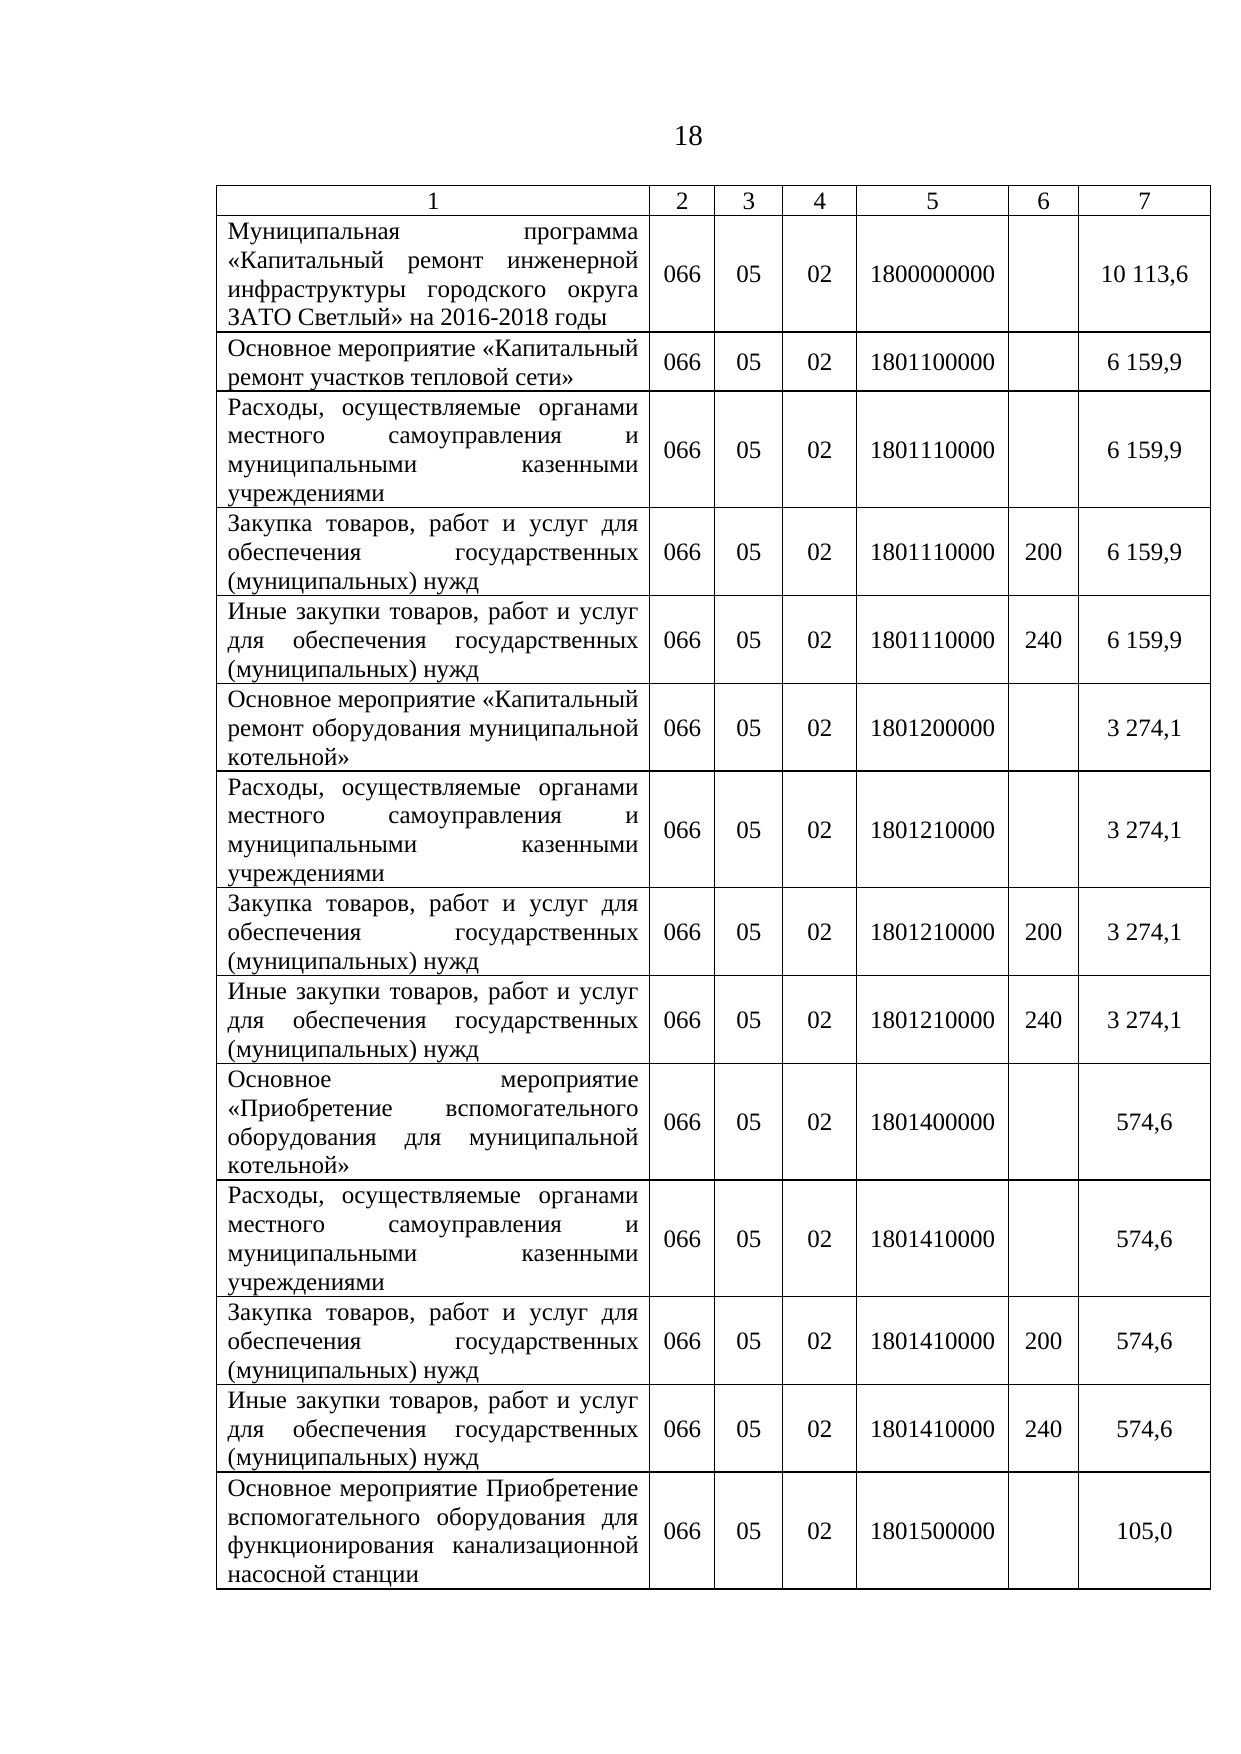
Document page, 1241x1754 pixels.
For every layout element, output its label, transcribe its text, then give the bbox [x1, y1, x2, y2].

table_header 2 [650, 186, 714, 215]
table_cell 3 274,1 [1079, 684, 1210, 770]
table_cell 02 [783, 1297, 856, 1383]
table_cell 02 [783, 1064, 856, 1179]
table_cell 02 [783, 216, 856, 331]
table_cell 05 [715, 1297, 782, 1383]
table_cell 05 [715, 1064, 782, 1179]
table_cell 02 [783, 333, 856, 390]
table_cell 200 [1009, 1297, 1078, 1383]
table_cell 066 [650, 1064, 714, 1179]
table_cell 066 [650, 596, 714, 682]
table_cell 066 [650, 508, 714, 595]
table_cell 105,0 [1079, 1473, 1210, 1588]
table_cell 05 [715, 508, 782, 595]
table_cell 066 [650, 1297, 714, 1383]
table_cell Закупка товаров, работ и услуг для обеспечения государственных (муниципальных) нужд [217, 888, 649, 975]
table_cell Иные закупки товаров, работ и услуг для обеспечения государственных (муниципальных) нужд [217, 976, 649, 1062]
table_cell [1009, 1064, 1078, 1179]
table_cell 1801110000 [857, 392, 1008, 507]
table_cell 066 [650, 392, 714, 507]
table_cell 05 [715, 888, 782, 975]
table_cell 05 [715, 1473, 782, 1588]
table_cell 066 [650, 684, 714, 770]
table_cell 066 [650, 333, 714, 390]
table_header 3 [715, 186, 782, 215]
table_cell 6 159,9 [1079, 508, 1210, 595]
table_cell [1009, 333, 1078, 390]
table_cell 240 [1009, 1385, 1078, 1471]
table_cell [1009, 684, 1078, 770]
table_cell 3 274,1 [1079, 772, 1210, 887]
table_cell [1009, 772, 1078, 887]
table_cell Муниципальная программа «Капитальный ремонт инженерной инфраструктуры городского округа ЗАТО Светлый» на 2016-2018 годы [217, 216, 649, 331]
table_cell Закупка товаров, работ и услуг для обеспечения государственных (муниципальных) нужд [217, 1297, 649, 1383]
table_cell Основное мероприятие «Приобретение вспомогательного оборудования для муниципальной котельной» [217, 1064, 649, 1179]
table_header 7 [1079, 186, 1210, 215]
table_cell 1801210000 [857, 888, 1008, 975]
table_cell 066 [650, 772, 714, 887]
table_cell [1009, 216, 1078, 331]
table_cell 1801410000 [857, 1297, 1008, 1383]
table_cell 05 [715, 392, 782, 507]
table_cell Иные закупки товаров, работ и услуг для обеспечения государственных (муниципальных) нужд [217, 596, 649, 682]
table_cell 066 [650, 1385, 714, 1471]
table_cell Расходы, осуществляемые органами местного самоуправления и муниципальными казенными учреждениями [217, 772, 649, 887]
table_cell 1801200000 [857, 684, 1008, 770]
table_cell 1801210000 [857, 976, 1008, 1062]
table_cell 02 [783, 976, 856, 1062]
table_cell 10 113,6 [1079, 216, 1210, 331]
table_cell 1801410000 [857, 1385, 1008, 1471]
table_cell Расходы, осуществляемые органами местного самоуправления и муниципальными казенными учреждениями [217, 1181, 649, 1296]
table_cell 066 [650, 216, 714, 331]
table_cell 02 [783, 596, 856, 682]
table_cell Закупка товаров, работ и услуг для обеспечения государственных (муниципальных) нужд [217, 508, 649, 595]
table_cell 1801110000 [857, 596, 1008, 682]
table_cell 574,6 [1079, 1181, 1210, 1296]
table_cell 05 [715, 976, 782, 1062]
table_cell 05 [715, 216, 782, 331]
table_header 4 [783, 186, 856, 215]
table_cell Основное мероприятие «Капитальный ремонт оборудования муниципальной котельной» [217, 684, 649, 770]
table_header 5 [857, 186, 1008, 215]
table_cell 066 [650, 1473, 714, 1588]
table_cell 02 [783, 772, 856, 887]
table_cell [1009, 1181, 1078, 1296]
table_cell 05 [715, 1181, 782, 1296]
table_cell 6 159,9 [1079, 596, 1210, 682]
table_cell 066 [650, 976, 714, 1062]
table_cell 066 [650, 888, 714, 975]
table_cell 3 274,1 [1079, 888, 1210, 975]
table_cell [1009, 1473, 1078, 1588]
table_cell Основное мероприятие «Капитальный ремонт участков тепловой сети» [217, 333, 649, 390]
table_cell 02 [783, 1385, 856, 1471]
text 18 [207, 118, 1169, 152]
table_cell [1009, 392, 1078, 507]
table_cell 574,6 [1079, 1385, 1210, 1471]
table_cell 05 [715, 684, 782, 770]
table_cell 574,6 [1079, 1064, 1210, 1179]
table_cell 02 [783, 1473, 856, 1588]
table_header 6 [1009, 186, 1078, 215]
table_cell 05 [715, 772, 782, 887]
table_cell 1801410000 [857, 1181, 1008, 1296]
table_cell 574,6 [1079, 1297, 1210, 1383]
table_cell 1801100000 [857, 333, 1008, 390]
table_cell 1800000000 [857, 216, 1008, 331]
table_cell 200 [1009, 508, 1078, 595]
table_cell 240 [1009, 596, 1078, 682]
table_cell 02 [783, 508, 856, 595]
table_cell 02 [783, 392, 856, 507]
table_cell 3 274,1 [1079, 976, 1210, 1062]
table_cell 200 [1009, 888, 1078, 975]
table_cell Расходы, осуществляемые органами местного самоуправления и муниципальными казенными учреждениями [217, 392, 649, 507]
table_cell 02 [783, 888, 856, 975]
table_cell 6 159,9 [1079, 392, 1210, 507]
table_cell 05 [715, 1385, 782, 1471]
table_cell 02 [783, 1181, 856, 1296]
table_header 1 [217, 186, 649, 215]
table_cell 1801500000 [857, 1473, 1008, 1588]
table_cell 240 [1009, 976, 1078, 1062]
table_cell 066 [650, 1181, 714, 1296]
table_cell Иные закупки товаров, работ и услуг для обеспечения государственных (муниципальных) нужд [217, 1385, 649, 1471]
table_cell 6 159,9 [1079, 333, 1210, 390]
table_cell 05 [715, 596, 782, 682]
table_cell 05 [715, 333, 782, 390]
table_cell Основное мероприятие Приобретение вспомогательного оборудования для функционирования канализационной насосной станции [217, 1473, 649, 1588]
table_cell 1801110000 [857, 508, 1008, 595]
table_cell 1801400000 [857, 1064, 1008, 1179]
table_cell 1801210000 [857, 772, 1008, 887]
table_cell 02 [783, 684, 856, 770]
